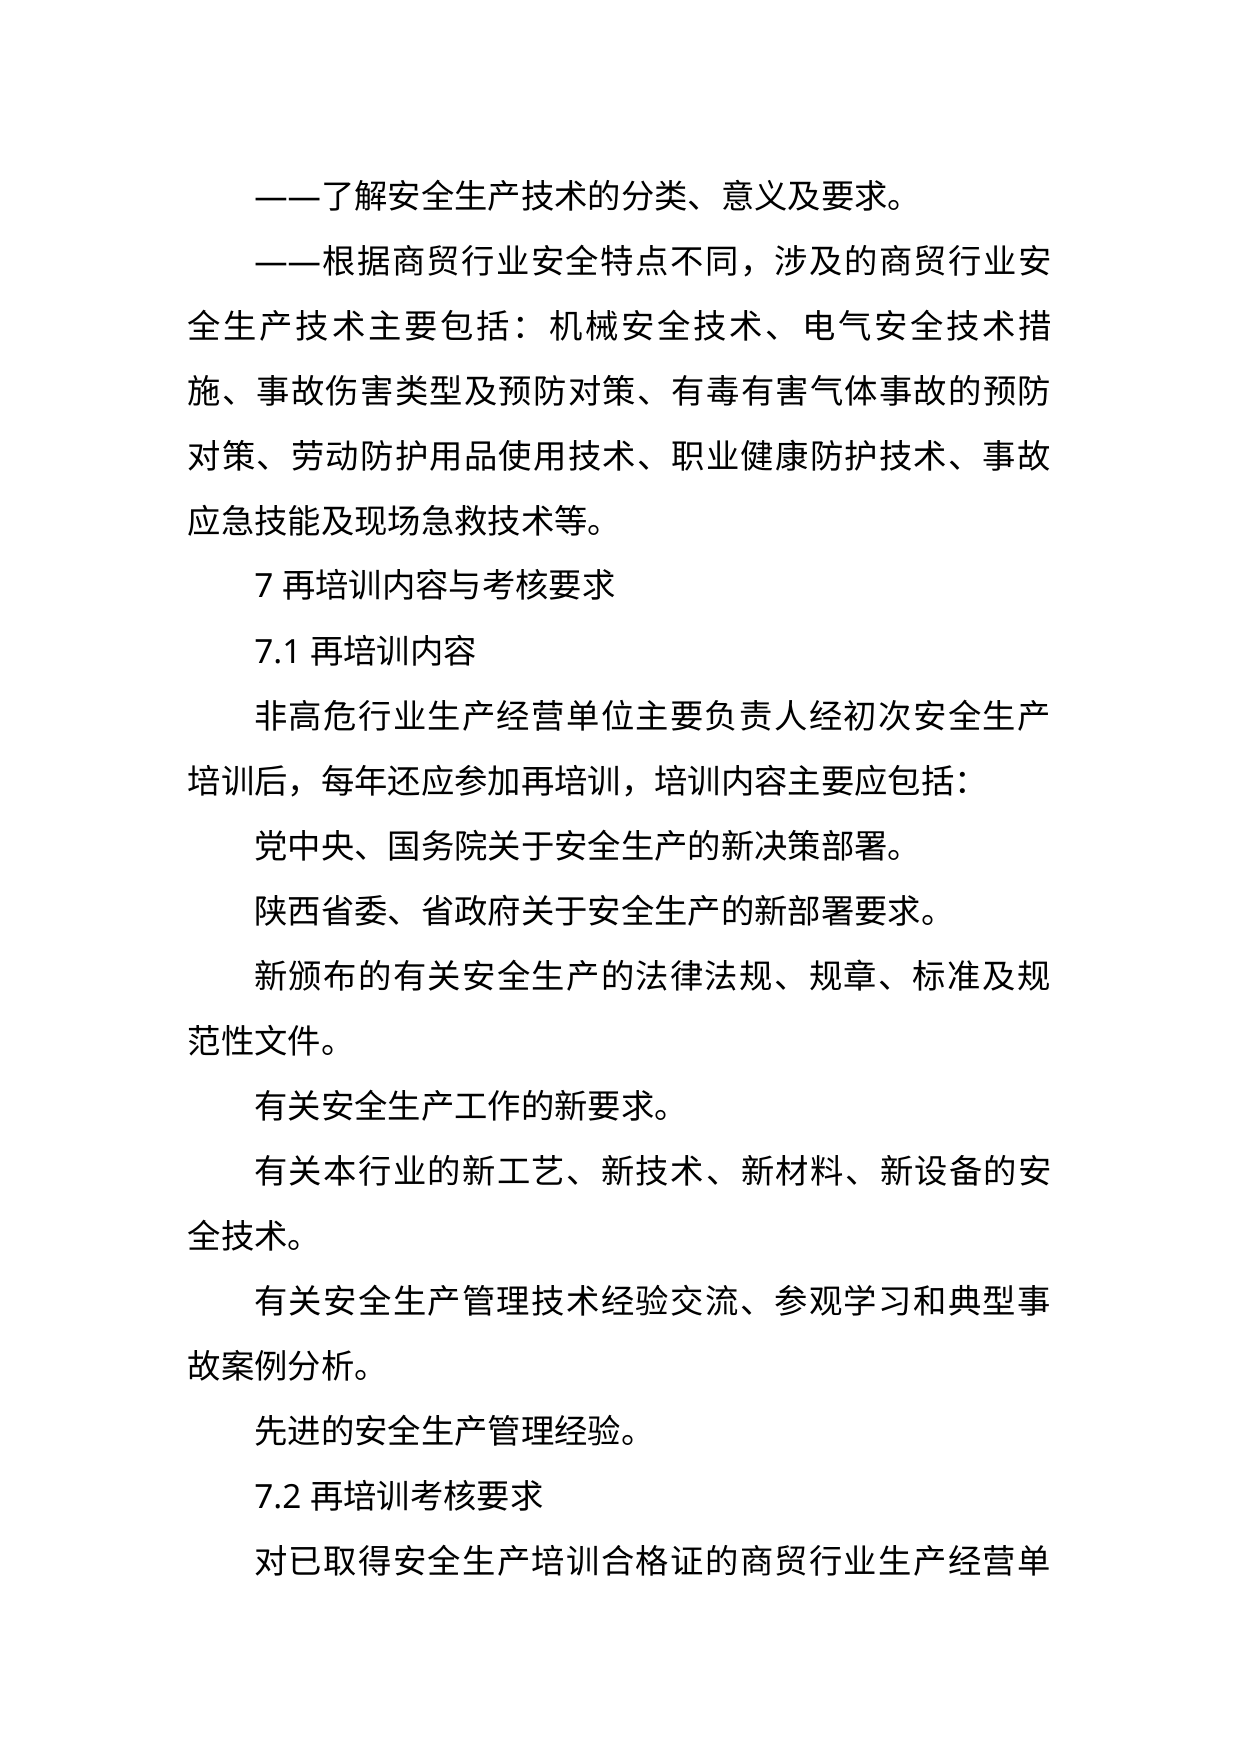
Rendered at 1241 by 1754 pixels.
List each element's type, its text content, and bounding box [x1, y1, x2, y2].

text 7 再培训内容与考核要求 [187, 552, 1053, 617]
text 有关安全生产工作的新要求。 [187, 1072, 1053, 1137]
text 7.2 再培训考核要求 [187, 1462, 1053, 1527]
text 有关本行业的新工艺、新技术、新材料、新设备的安全技术。 [187, 1137, 1053, 1267]
text 新颁布的有关安全生产的法律法规、规章、标准及规范性文件。 [187, 942, 1053, 1072]
text 党中央、国务院关于安全生产的新决策部署。 [187, 812, 1053, 877]
text 陕西省委、省政府关于安全生产的新部署要求。 [187, 877, 1053, 942]
text 7.1 再培训内容 [187, 617, 1053, 682]
text ——根据商贸行业安全特点不同，涉及的商贸行业安全生产技术主要包括：机械安全技术、电气安全技术措施、事故伤害类型及预防对策、有毒有害气体事故的预防对策、劳动防护用品使用技术、职业健康防护技术、事故应急技能及现场急救技术等。 [187, 227, 1053, 552]
text 有关安全生产管理技术经验交流、参观学习和典型事故案例分析。 [187, 1267, 1053, 1397]
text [187, 1527, 1053, 1592]
text 非高危行业生产经营单位主要负责人经初次安全生产培训后，每年还应参加再培训，培训内容主要应包括： [187, 682, 1053, 812]
text 先进的安全生产管理经验。 [187, 1397, 1053, 1462]
text ——了解安全生产技术的分类、意义及要求。 [187, 162, 1053, 227]
